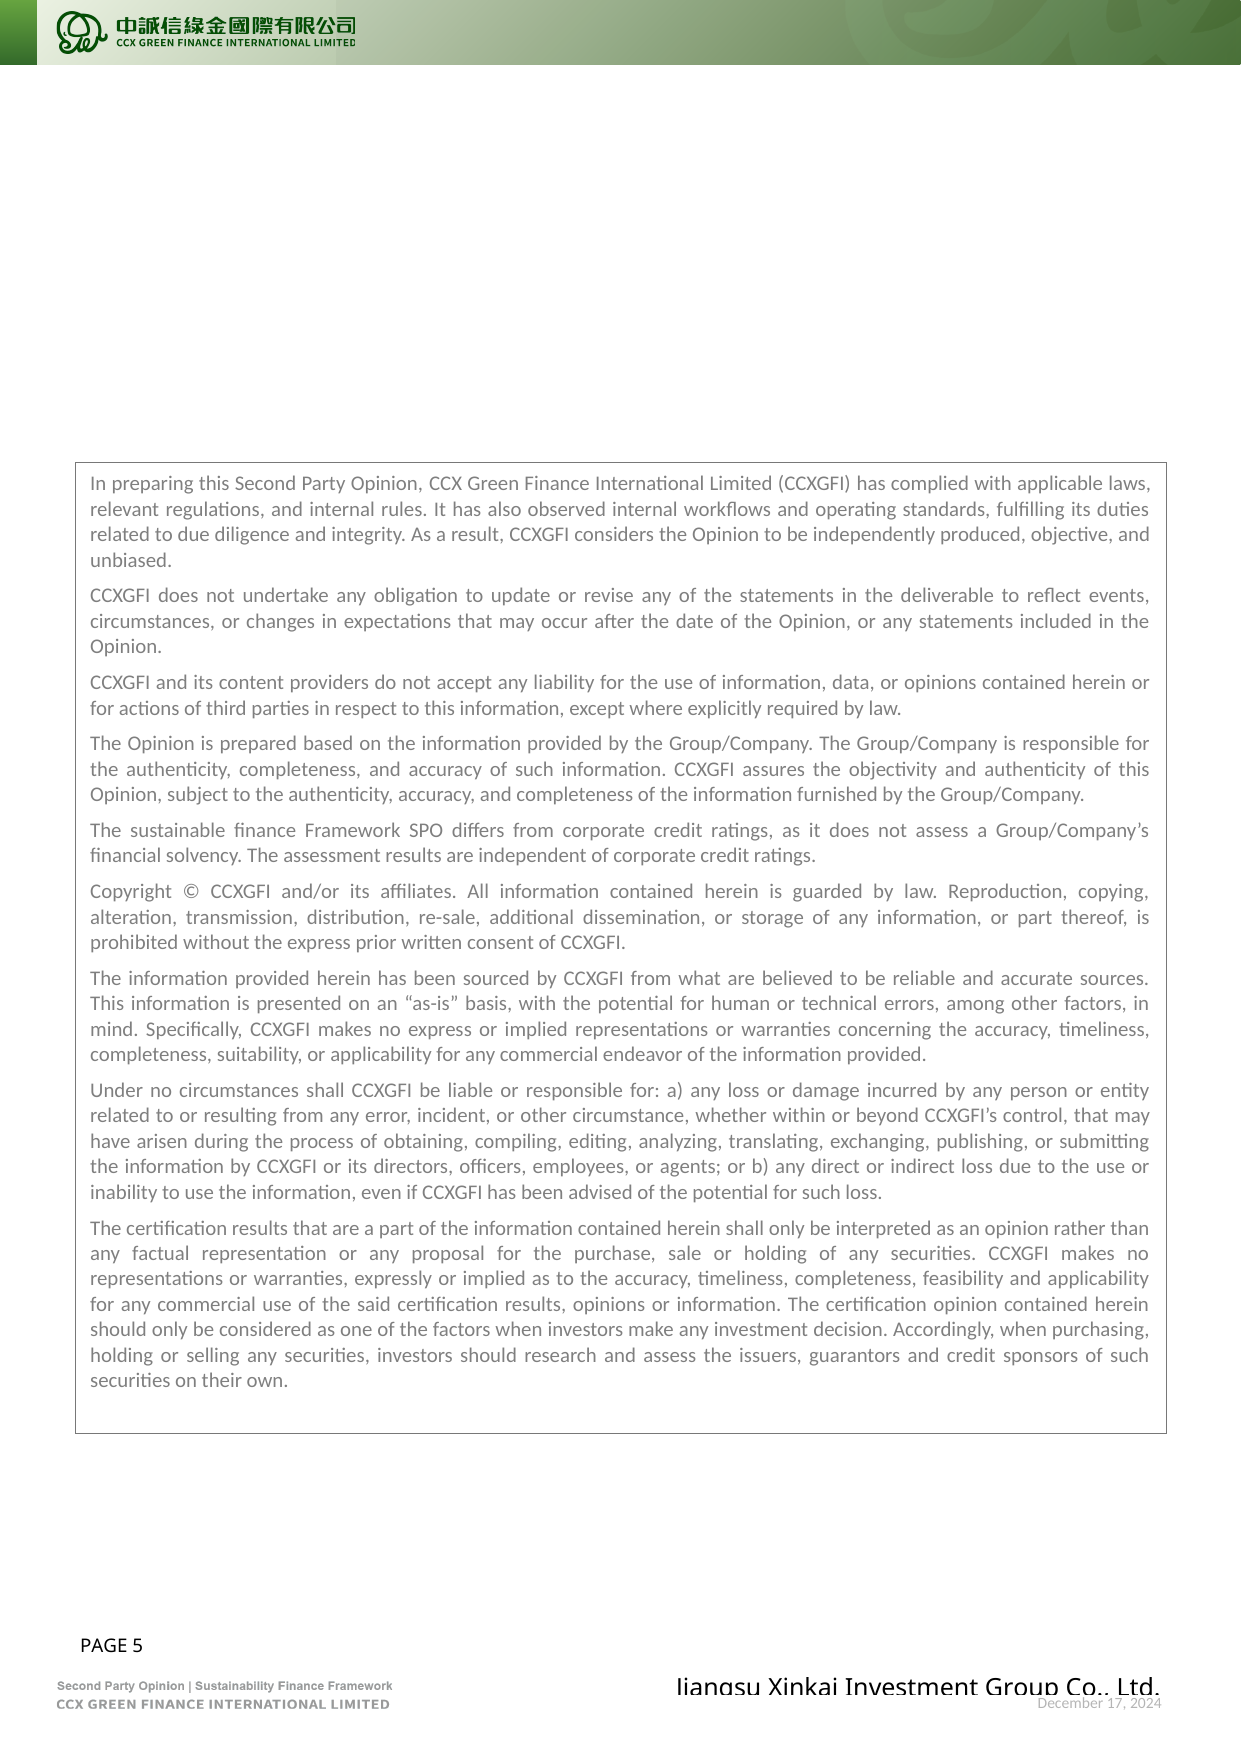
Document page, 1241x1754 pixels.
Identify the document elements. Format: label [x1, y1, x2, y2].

picture [56, 11, 355, 54]
picture [56, 1679, 393, 1709]
